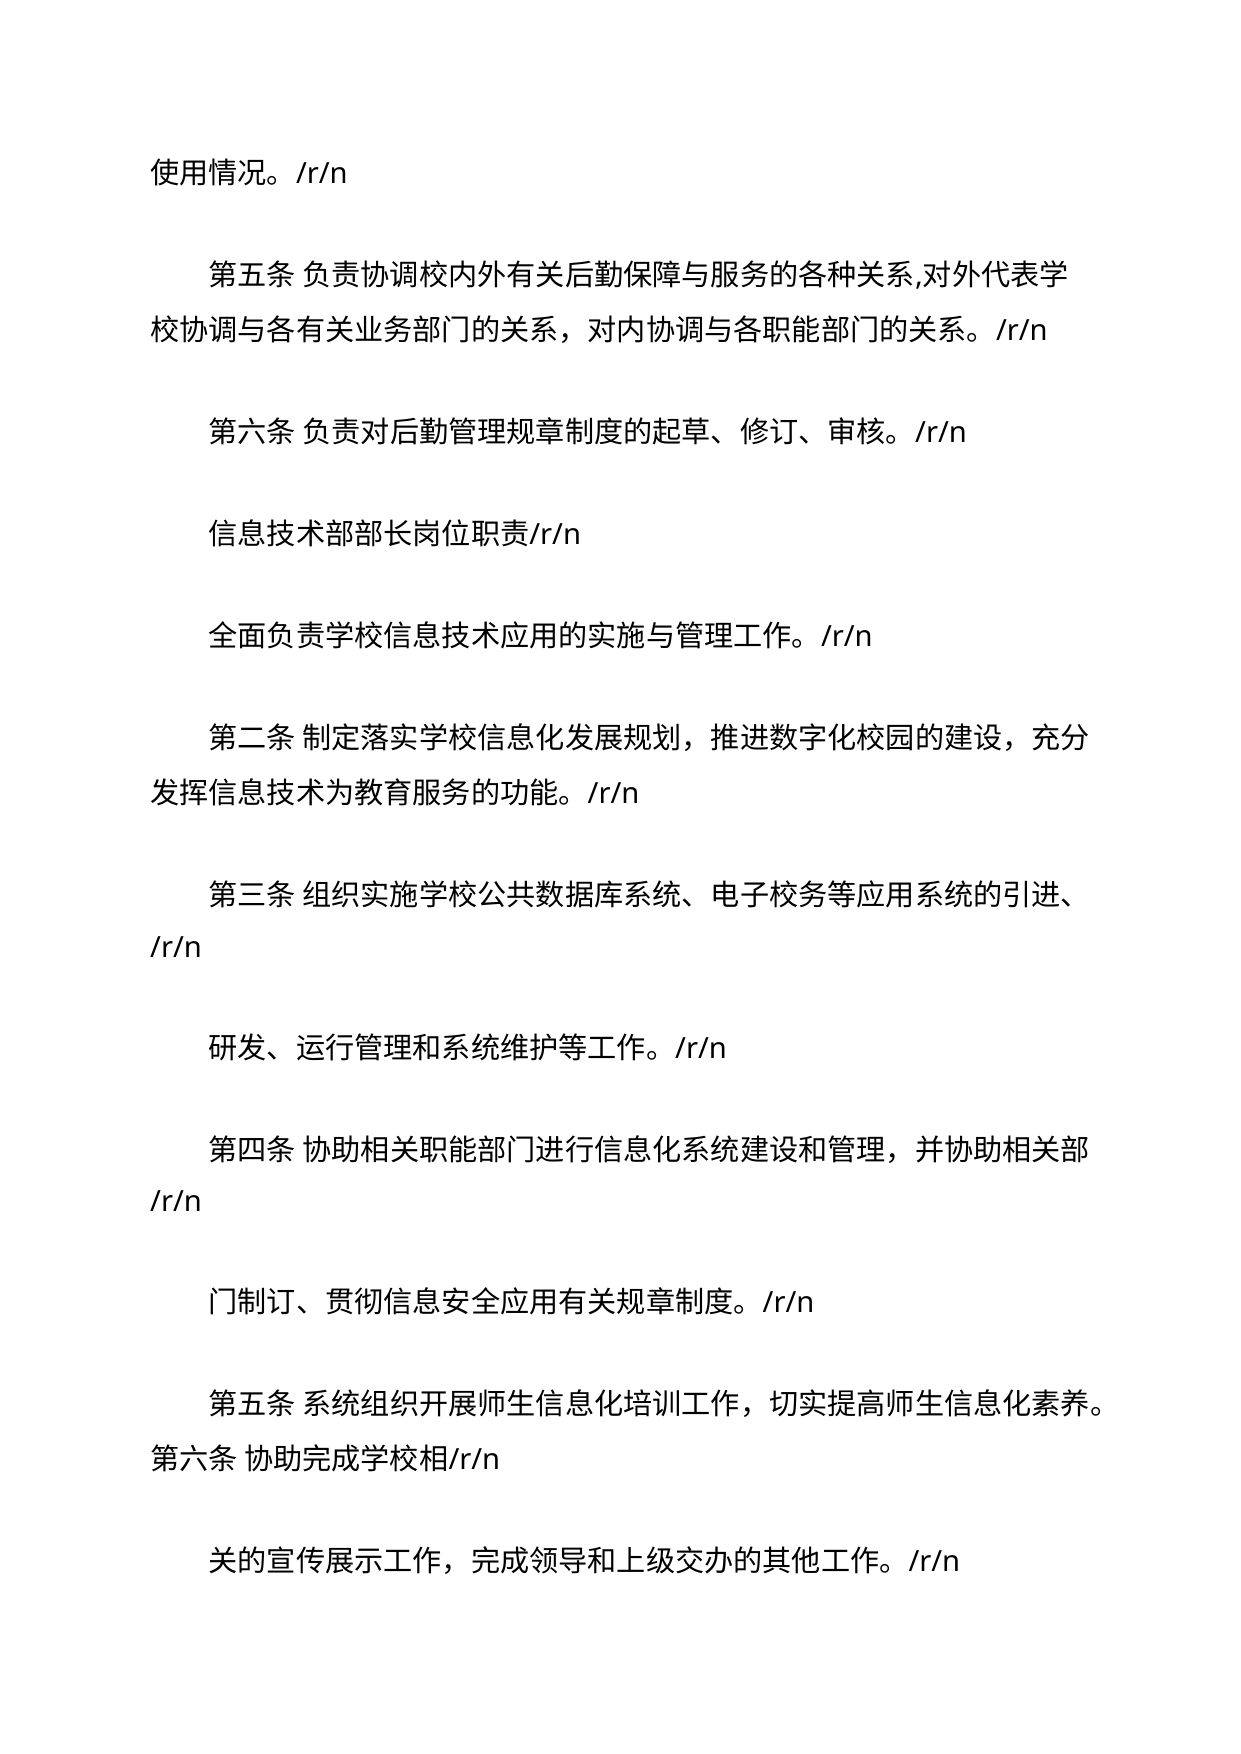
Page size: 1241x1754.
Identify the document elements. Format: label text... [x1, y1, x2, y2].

text 信息技术部部长岗位职责/r/n [150, 511, 1090, 553]
text 第二条 制定落实学校信息化发展规划，推进数字化校园的建设，充分发挥信息技术为教育服务的功能。/r/n [150, 715, 1090, 812]
text 第四条 协助相关职能部门进行信息化系统建设和管理，并协助相关部/r/n [150, 1126, 1090, 1220]
text 第六条 负责对后勤管理规章制度的起草、修订、审核。/r/n [150, 409, 1090, 451]
text 研发、运行管理和系统维护等工作。/r/n [150, 1024, 1090, 1067]
text 门制订、贯彻信息安全应用有关规章制度。/r/n [150, 1279, 1090, 1321]
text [150, 150, 1090, 192]
text 全面负责学校信息技术应用的实施与管理工作。/r/n [150, 613, 1090, 655]
text 关的宣传展示工作，完成领导和上级交办的其他工作。/r/n [150, 1538, 1090, 1580]
text 第三条 组织实施学校公共数据库系统、电子校务等应用系统的引进、/r/n [150, 872, 1090, 966]
text 第五条 负责协调校内外有关后勤保障与服务的各种关系,对外代表学校协调与各有关业务部门的关系，对内协调与各职能部门的关系。/r/n [150, 252, 1090, 349]
text 第五条 系统组织开展师生信息化培训工作，切实提高师生信息化素养。第六条 协助完成学校相/r/n [150, 1381, 1090, 1478]
